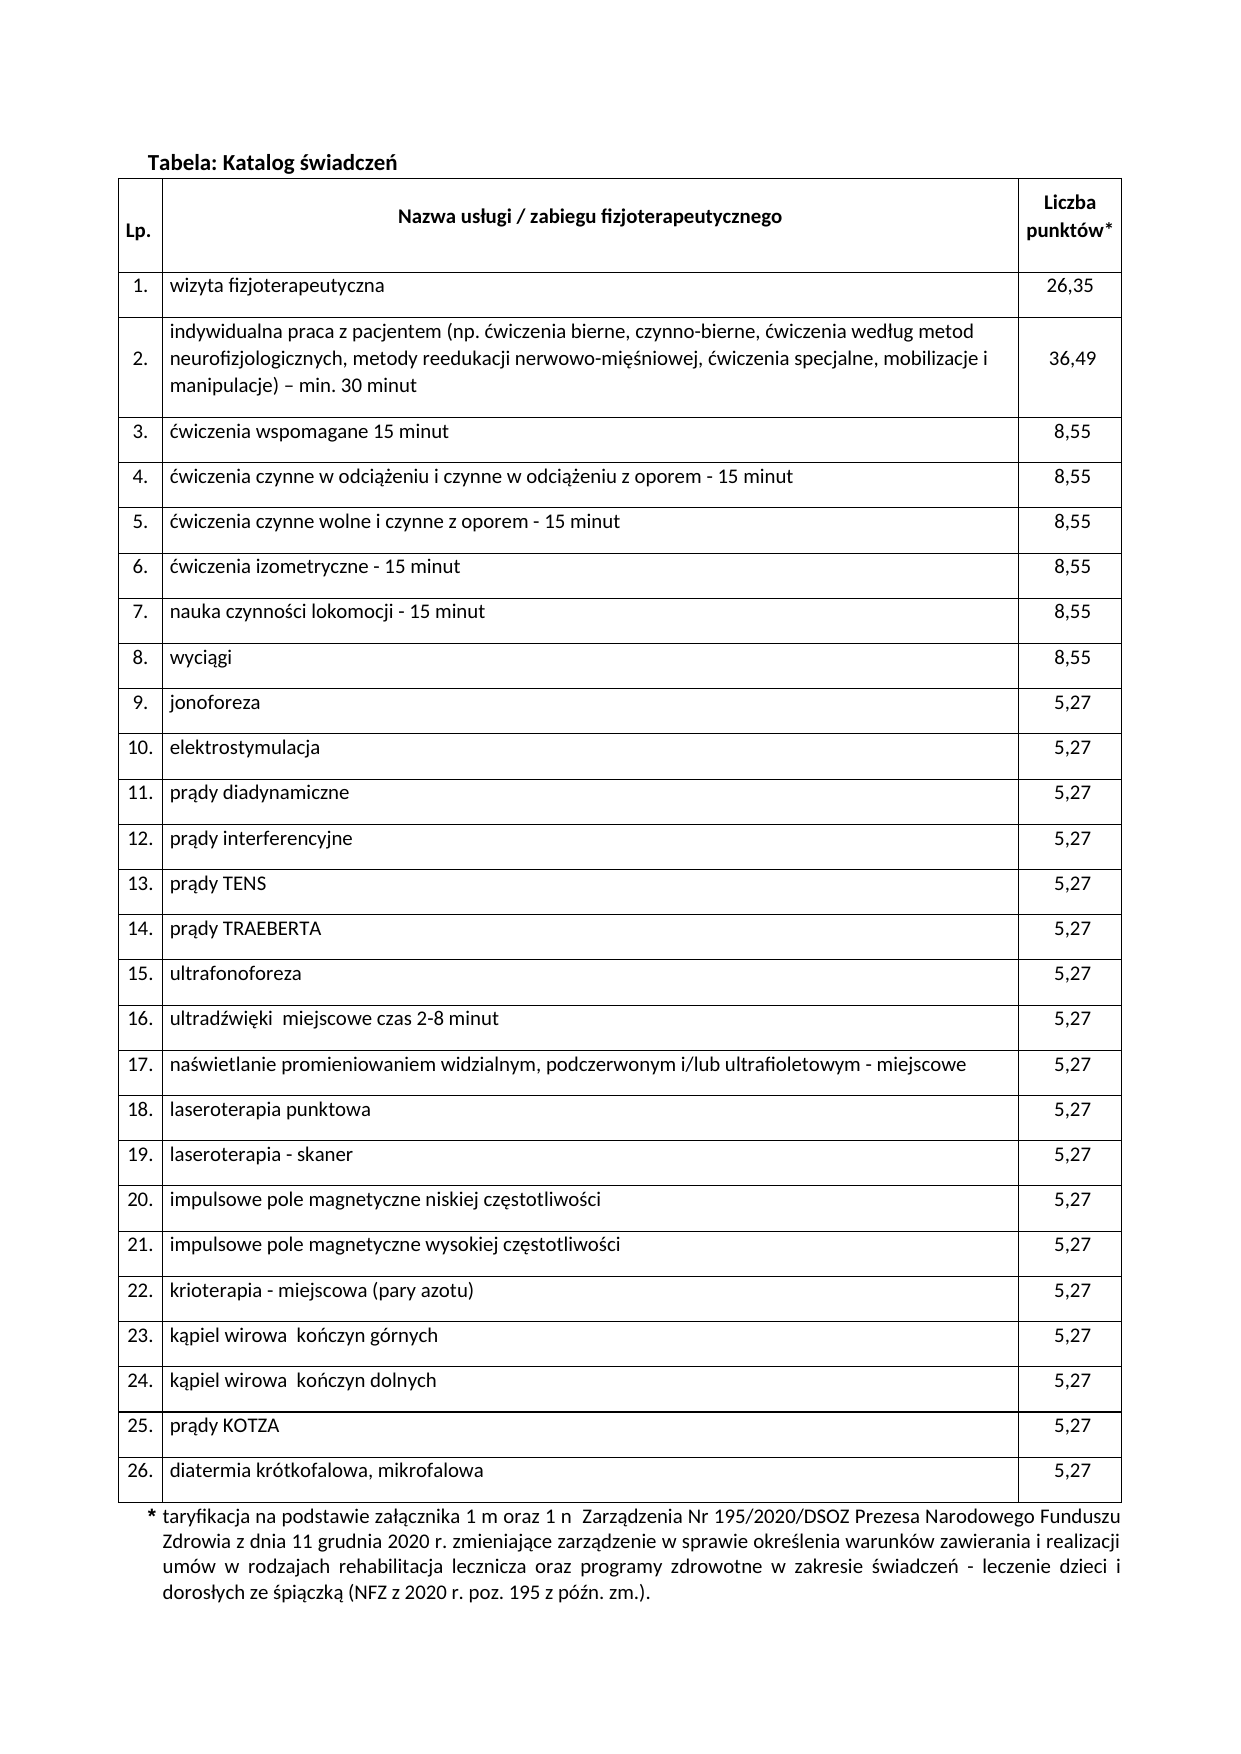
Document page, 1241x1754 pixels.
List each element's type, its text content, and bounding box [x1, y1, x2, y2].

table_cell wyciągi [163, 644, 1018, 688]
table_cell ćwiczenia izometryczne - 15 minut [163, 554, 1018, 598]
table_cell 5. [119, 508, 162, 552]
table_cell 5,27 [1019, 734, 1121, 778]
table_cell elektrostymulacja [163, 734, 1018, 778]
table_cell krioterapia - miejscowa (pary azotu) [163, 1277, 1018, 1321]
table_cell impulsowe pole magnetyczne niskiej częstotliwości [163, 1186, 1018, 1231]
table_cell ćwiczenia wspomagane 15 minut [163, 418, 1018, 462]
table_header Liczba punktów* [1019, 179, 1121, 272]
table_cell 12. [119, 825, 162, 869]
table_cell 22. [119, 1277, 162, 1321]
table_cell laseroterapia - skaner [163, 1141, 1018, 1185]
table_cell 7. [119, 599, 162, 643]
table_cell ćwiczenia czynne wolne i czynne z oporem - 15 minut [163, 508, 1018, 552]
table_cell 8. [119, 644, 162, 688]
table_cell 24. [119, 1367, 162, 1411]
table_cell 8,55 [1019, 508, 1121, 552]
table_cell 5,27 [1019, 1232, 1121, 1276]
table_cell 26. [119, 1458, 162, 1502]
table_cell 15. [119, 960, 162, 1004]
table_cell 5,27 [1019, 1367, 1121, 1411]
list * taryfikacja na podstawie załącznika 1 m oraz 1 n Zarządzenia Nr 195/2020/DSOZ Prezesa Narodowego Funduszu Zdrowia z dnia 11 grudnia 2020 r. zmieniające zarządzenie w sprawie określenia warunków zawierania i realizacji umów w rodzajach rehabilitacja lecznicza oraz programy zdrowotne w zakresie świadczeń - leczenie dzieci i dorosłych ze śpiączką (NFZ z 2020 r. poz. 195 z późn. zm.). [148, 1503, 1122, 1604]
table_cell wizyta fizjoterapeutyczna [163, 273, 1018, 317]
table_cell 13. [119, 870, 162, 914]
table_cell 18. [119, 1096, 162, 1140]
table_cell 5,27 [1019, 825, 1121, 869]
table_cell 23. [119, 1322, 162, 1366]
table_cell 17. [119, 1051, 162, 1095]
table_cell 20. [119, 1186, 162, 1231]
table_cell 8,55 [1019, 463, 1121, 507]
table_cell ćwiczenia czynne w odciążeniu i czynne w odciążeniu z oporem - 15 minut [163, 463, 1018, 507]
table_cell ultrafonoforeza [163, 960, 1018, 1004]
table_cell 5,27 [1019, 780, 1121, 824]
table_cell 1. [119, 273, 162, 317]
table_cell 8,55 [1019, 599, 1121, 643]
table_cell 8,55 [1019, 418, 1121, 462]
table_cell diatermia krótkofalowa, mikrofalowa [163, 1458, 1018, 1502]
table_cell 5,27 [1019, 1186, 1121, 1231]
table_header Nazwa usługi / zabiegu fizjoterapeutycznego [163, 179, 1018, 272]
table_cell 5,27 [1019, 1277, 1121, 1321]
table_cell 5,27 [1019, 960, 1121, 1004]
table_cell 19. [119, 1141, 162, 1185]
table_cell 14. [119, 915, 162, 959]
table_cell 16. [119, 1006, 162, 1050]
table_cell 5,27 [1019, 1413, 1121, 1457]
table_cell 5,27 [1019, 1006, 1121, 1050]
table_cell 36,49 [1019, 318, 1121, 417]
table_cell kąpiel wirowa kończyn dolnych [163, 1367, 1018, 1411]
table_cell 11. [119, 780, 162, 824]
table_cell naświetlanie promieniowaniem widzialnym, podczerwonym i/lub ultrafioletowym - miejscowe [163, 1051, 1018, 1095]
table_cell nauka czynności lokomocji - 15 minut [163, 599, 1018, 643]
table_cell 25. [119, 1413, 162, 1457]
table_cell jonoforeza [163, 689, 1018, 733]
table_cell laseroterapia punktowa [163, 1096, 1018, 1140]
table_cell 5,27 [1019, 1096, 1121, 1140]
table_cell 2. [119, 318, 162, 417]
table_cell 21. [119, 1232, 162, 1276]
table_cell prądy KOTZA [163, 1413, 1018, 1457]
table_cell kąpiel wirowa kończyn górnych [163, 1322, 1018, 1366]
table_cell 9. [119, 689, 162, 733]
table_cell 5,27 [1019, 1051, 1121, 1095]
text Tabela: Katalog świadczeń [148, 148, 1093, 176]
table_cell 5,27 [1019, 1141, 1121, 1185]
table_cell 5,27 [1019, 870, 1121, 914]
table_cell prądy TENS [163, 870, 1018, 914]
table_cell prądy diadynamiczne [163, 780, 1018, 824]
table_cell impulsowe pole magnetyczne wysokiej częstotliwości [163, 1232, 1018, 1276]
table_cell 5,27 [1019, 915, 1121, 959]
table_cell 10. [119, 734, 162, 778]
table_cell 8,55 [1019, 554, 1121, 598]
table_cell indywidualna praca z pacjentem (np. ćwiczenia bierne, czynno-bierne, ćwiczenia według metod neurofizjologicznych, metody reedukacji nerwowo-mięśniowej, ćwiczenia specjalne, mobilizacje i manipulacje) – min. 30 minut [163, 318, 1018, 417]
table_header Lp. [119, 179, 162, 272]
table_cell 3. [119, 418, 162, 462]
table_cell 6. [119, 554, 162, 598]
table_cell 5,27 [1019, 1458, 1121, 1502]
table_cell 5,27 [1019, 689, 1121, 733]
table_cell 5,27 [1019, 1322, 1121, 1366]
table_cell prądy interferencyjne [163, 825, 1018, 869]
table_cell ultradźwięki miejscowe czas 2-8 minut [163, 1006, 1018, 1050]
table_cell 8,55 [1019, 644, 1121, 688]
table_cell 4. [119, 463, 162, 507]
table_cell 26,35 [1019, 273, 1121, 317]
table_cell prądy TRAEBERTA [163, 915, 1018, 959]
